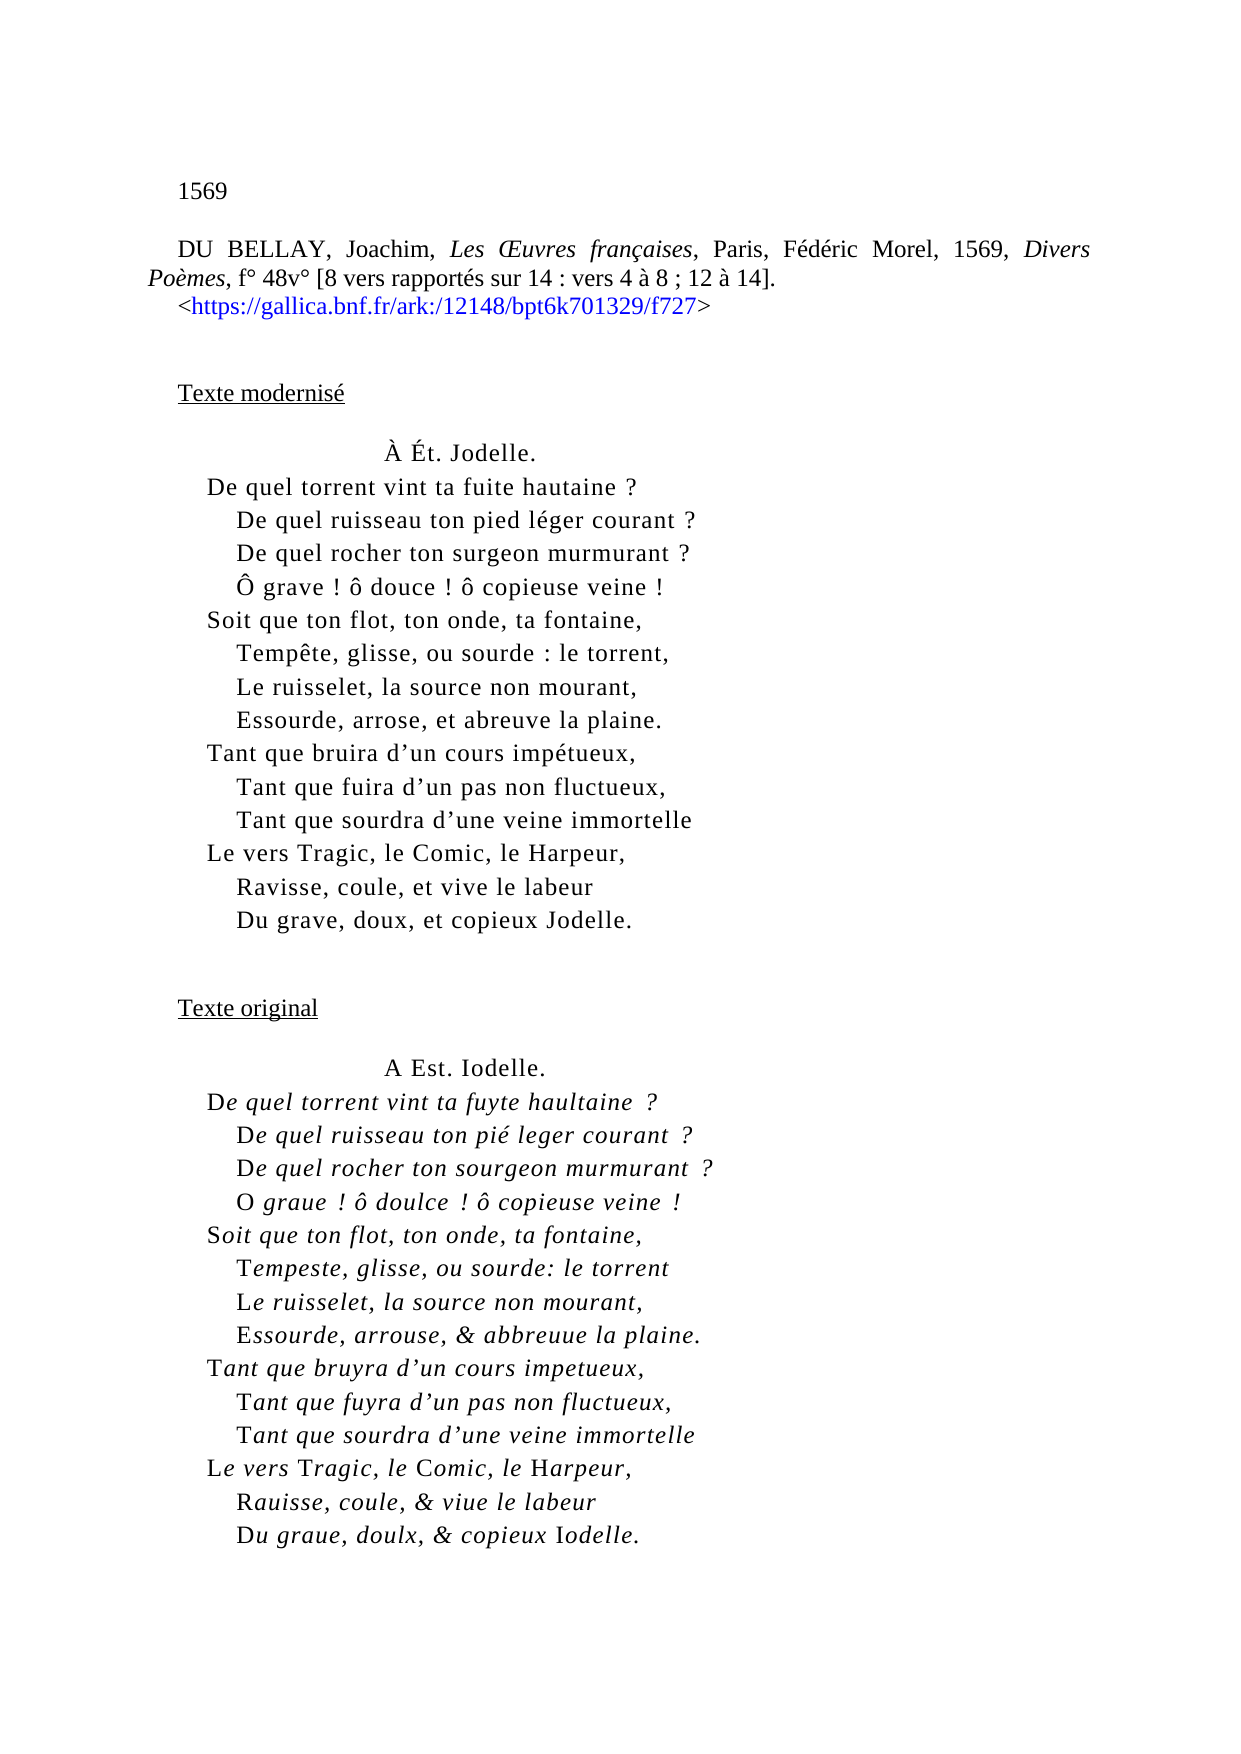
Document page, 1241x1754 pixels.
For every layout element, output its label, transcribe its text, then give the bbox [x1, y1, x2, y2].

text 1569 [148, 176, 1093, 205]
text Essourde, arrose, et abreuve la plaine. [236, 702, 1093, 735]
text Le ruisselet, la source non mourant, [236, 1283, 1093, 1317]
text Tempeste, glisse, ou sourde: le torrent [236, 1250, 1093, 1283]
text Soit que ton flot, ton onde, ta fontaine, [207, 602, 1093, 635]
text Le vers Tragic, le Comic, le Harpeur, [207, 1450, 1093, 1483]
text Texte original [148, 993, 1093, 1021]
text Tant que fuira d’un pas non fluctueux, [236, 768, 1093, 802]
text Tant que bruyra d’un cours impetueux, [207, 1350, 1093, 1383]
text Du graue, doulx, & copieux Iodelle. [236, 1517, 1093, 1550]
text Ô grave ! ô douce ! ô copieuse veine ! [236, 568, 1093, 602]
text De quel rocher ton surgeon murmurant ? [236, 535, 1093, 568]
text <https://gallica.bnf.fr/ark:/12148/bpt6k701329/f727> [148, 291, 1093, 320]
text O graue ! ô doulce ! ô copieuse veine ! [236, 1183, 1093, 1217]
text Texte modernisé [148, 378, 1093, 406]
text Rauisse, coule, & viue le labeur [236, 1483, 1093, 1517]
text Ravisse, coule, et vive le labeur [236, 868, 1093, 902]
text Tant que sourdra d’une veine immortelle [236, 802, 1093, 835]
text À Ét. Jodelle. [384, 435, 1093, 468]
text Le vers Tragic, le Comic, le Harpeur, [207, 835, 1093, 868]
text Tant que sourdra d’une veine immortelle [236, 1417, 1093, 1450]
text Tempête, glisse, ou sourde : le torrent, [236, 635, 1093, 668]
text Du grave, doux, et copieux Jodelle. [236, 902, 1093, 935]
text De quel ruisseau ton pied léger courant ? [236, 502, 1093, 535]
text Tant que fuyra d’un pas non fluctueux, [236, 1383, 1093, 1417]
text De quel rocher ton sourgeon murmurant ? [236, 1150, 1093, 1183]
text A Est. Iodelle. [384, 1050, 1093, 1083]
text De quel torrent vint ta fuyte haultaine ? [207, 1083, 1093, 1117]
text Soit que ton flot, ton onde, ta fontaine, [207, 1217, 1093, 1250]
text Essourde, arrouse, & abbreuue la plaine. [236, 1317, 1093, 1350]
text De quel ruisseau ton pié leger courant ? [236, 1117, 1093, 1150]
text De quel torrent vint ta fuite hautaine ? [207, 468, 1093, 502]
text Tant que bruira d’un cours impétueux, [207, 735, 1093, 768]
text Le ruisselet, la source non mourant, [236, 668, 1093, 702]
text DU BELLAY, Joachim, Les Œuvres françaises, Paris, Fédéric Morel, 1569, Divers Poèmes, f° 48v° [8 vers rapportés sur 14 : vers 4 à 8 ; 12 à 14]. [148, 234, 1093, 291]
